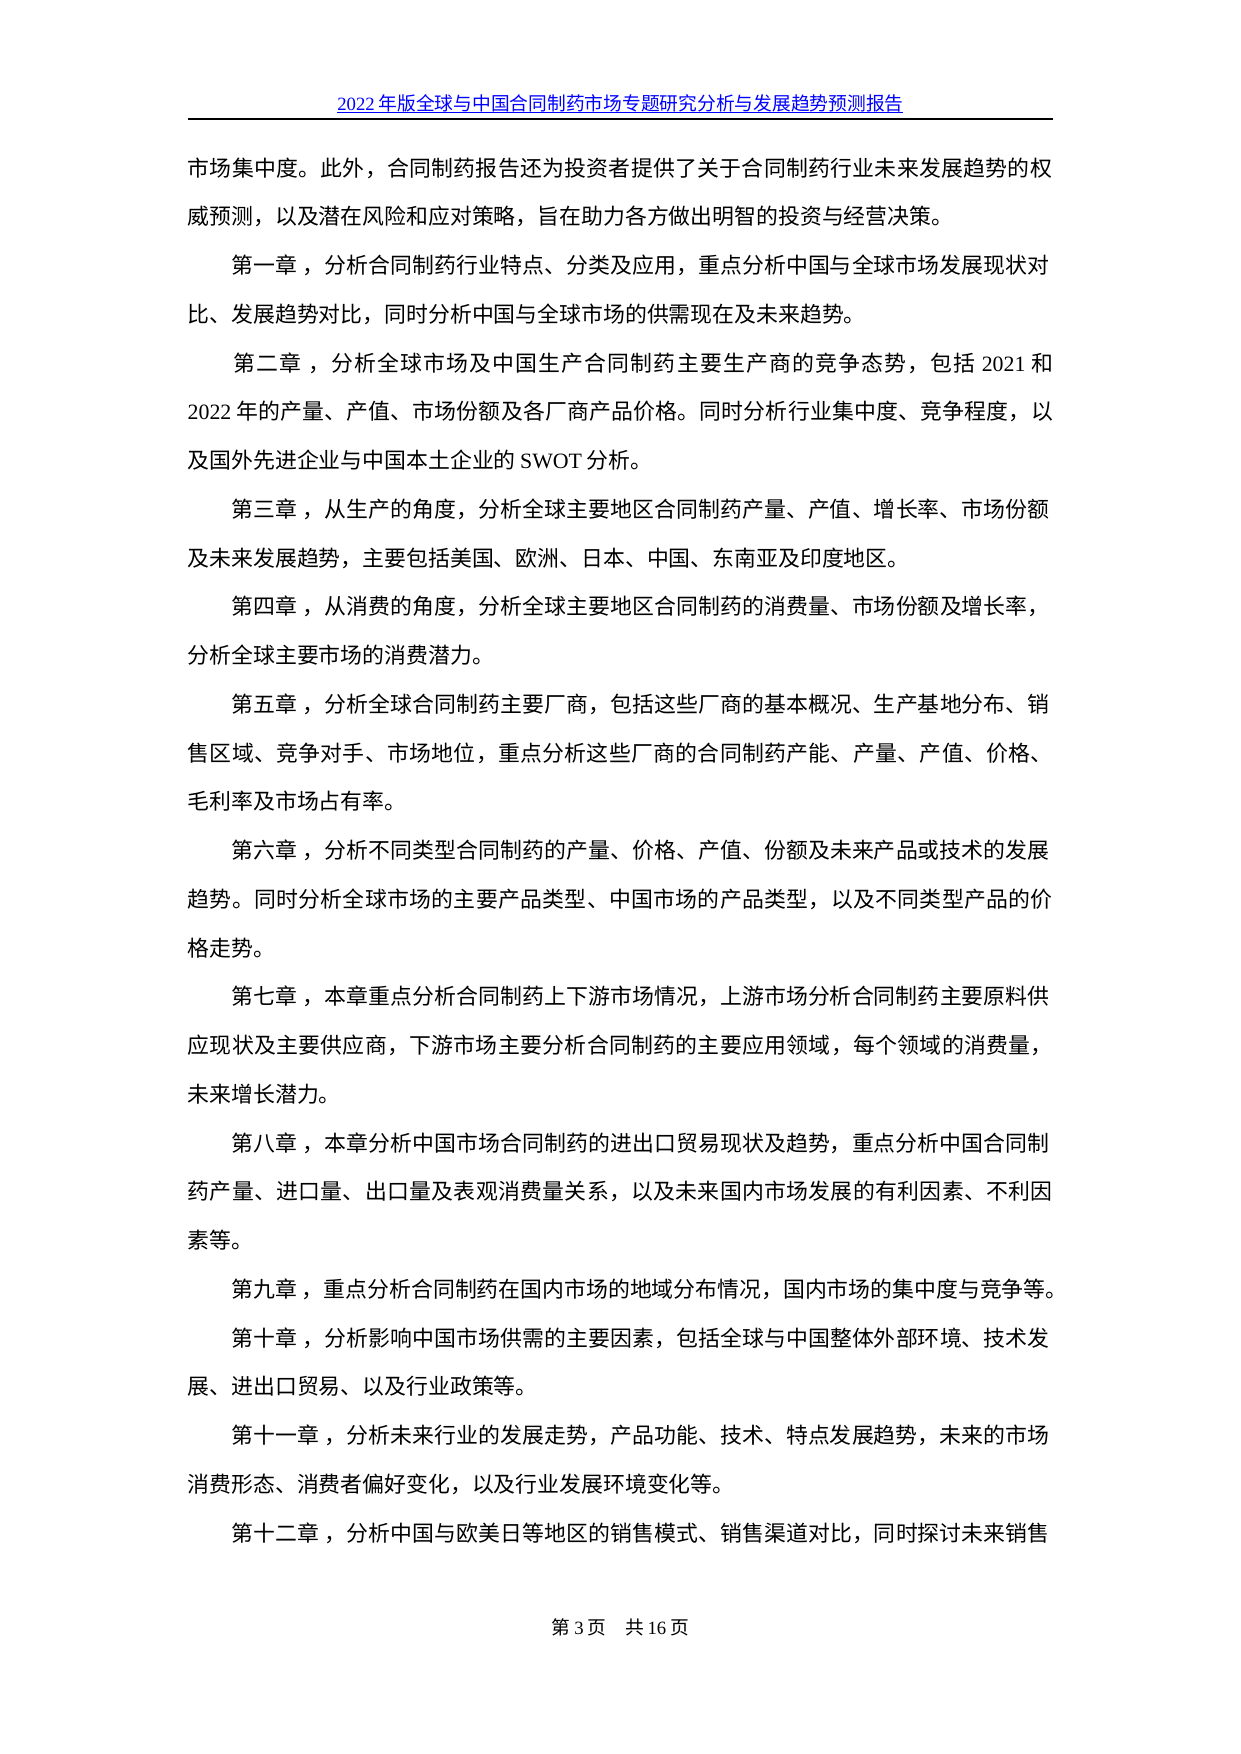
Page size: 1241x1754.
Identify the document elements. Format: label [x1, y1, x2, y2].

text [187, 150, 1053, 1548]
